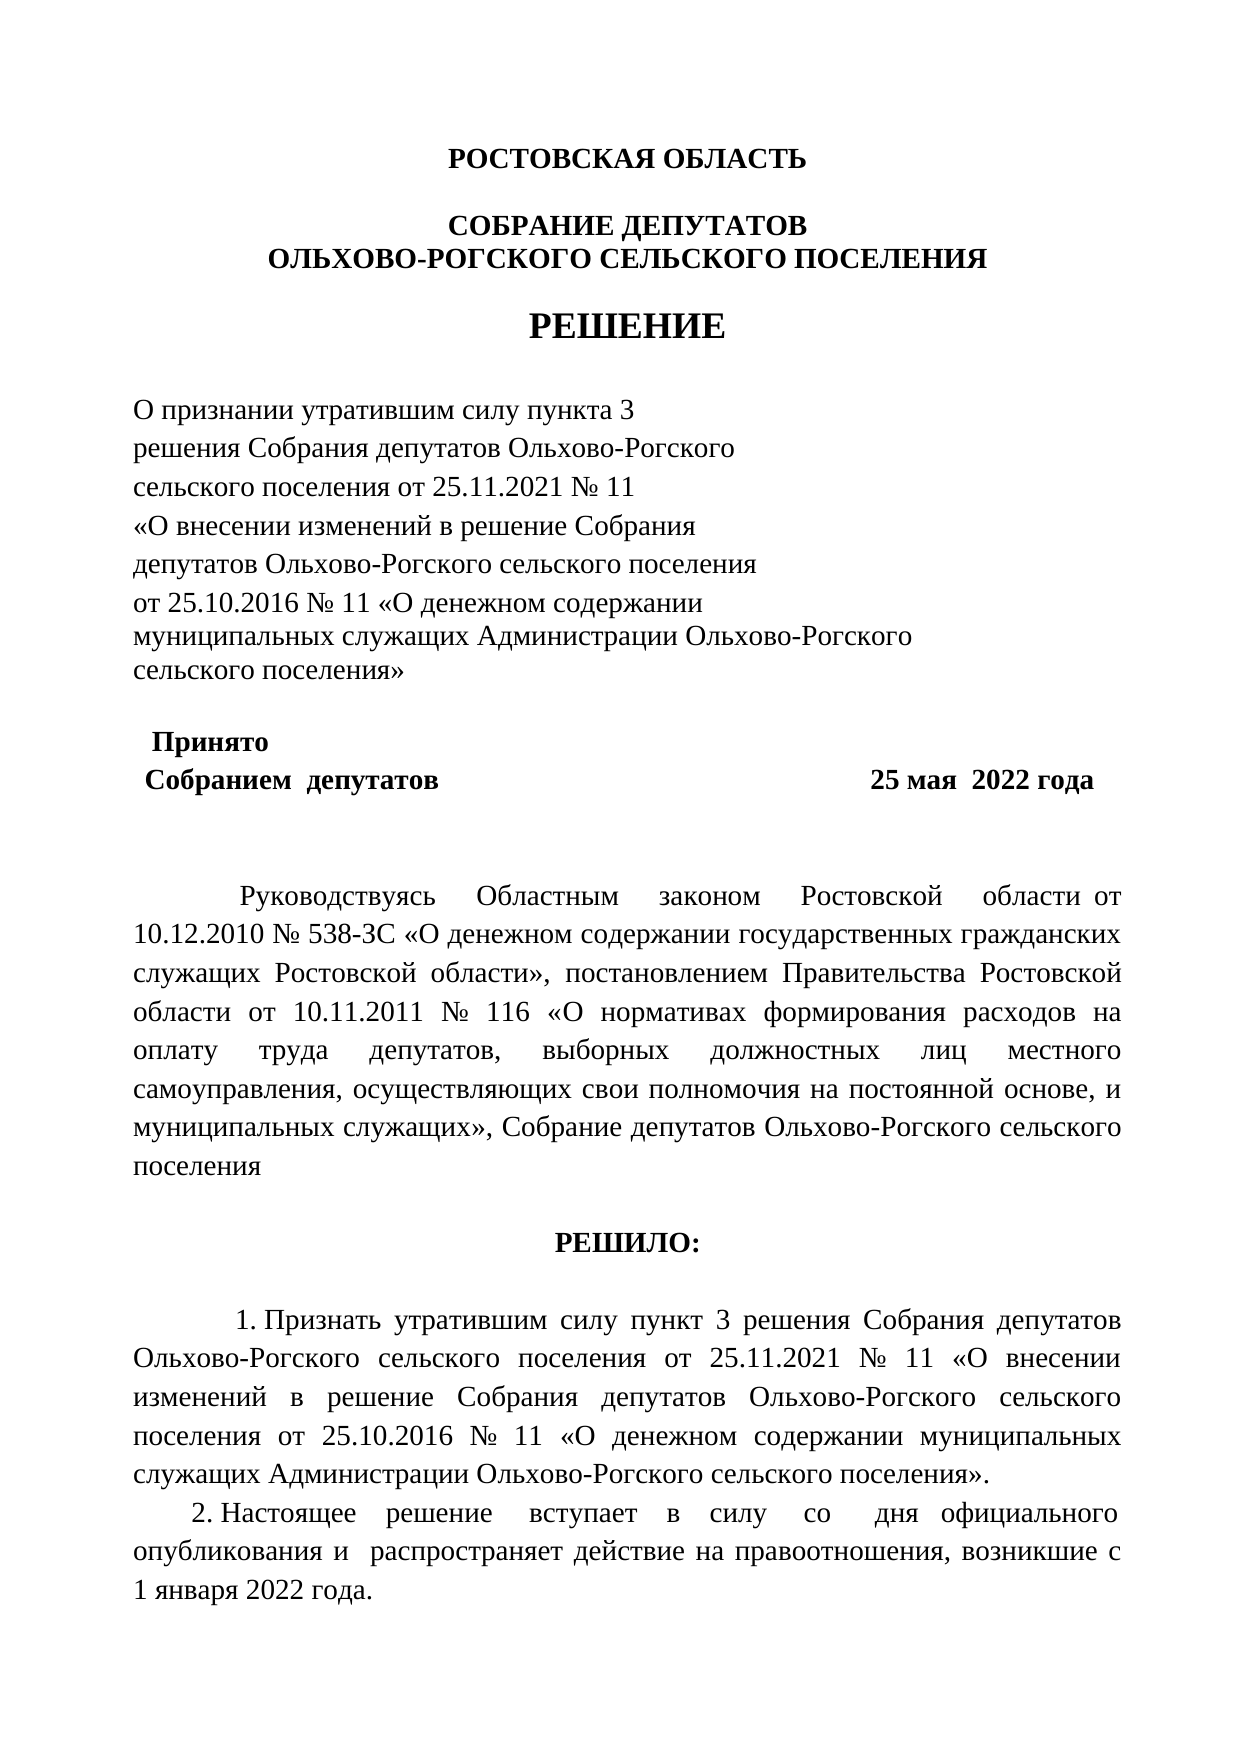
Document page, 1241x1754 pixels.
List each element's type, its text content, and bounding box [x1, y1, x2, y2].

text О признании утратившим силу пункта 3 [133, 392, 1122, 426]
text муниципальных служащих Администрации Ольхово-Рогского [133, 618, 1122, 652]
text сельского поселения» [133, 652, 1122, 685]
text ОЛЬХОВО-РОГСКОГО СЕЛЬСКОГО ПОСЕЛЕНИЯ [133, 242, 1122, 275]
text РЕШЕНИЕ [133, 304, 1122, 347]
text РОСТОВСКАЯ ОБЛАСТЬ [133, 141, 1122, 174]
text решения Собрания депутатов Ольхово-Рогского [133, 431, 1122, 464]
text сельского поселения от 25.11.2021 № 11 [133, 469, 1122, 503]
text опубликования и распространяет действие на правоотношения, возникшие с 1 января 2022 года. [133, 1533, 1122, 1605]
table_header 25 мая 2022 года [620, 685, 1196, 878]
table_header Принято Собранием депутатов [133, 685, 620, 878]
text от 25.10.2016 № 11 «О денежном содержании [133, 585, 1122, 618]
text СОБРАНИЕ ДЕПУТАТОВ [133, 208, 1122, 242]
text РЕШИЛО: [133, 1225, 1122, 1258]
text депутатов Ольхово-Рогского сельского поселения [133, 546, 1122, 580]
text 1. Признать утратившим силу пункт 3 решения Собрания депутатов Ольхово-Рогского сельского поселения от 25.11.2021 № 11 «О внесении изменений в решение Собрания депутатов Ольхово-Рогского сельского поселения от 25.10.2016 № 11 «О денежном содержании муниципальных служащих Администрации Ольхово-Рогского сельского поселения». [133, 1302, 1122, 1490]
text 2. Настоящее решение вступает в силу со дня официального [133, 1495, 1122, 1528]
text Руководствуясь Областным законом Ростовской области от 10.12.2010 № 538-ЗС «О денежном содержании государственных гражданских служащих Ростовской области», постановлением Правительства Ростовской области от 10.11.2011 № 116 «О нормативах формирования расходов на оплату труда депутатов, выборных должностных лиц местного самоуправления, осуществляющих свои полномочия на постоянной основе, и муниципальных служащих», Собрание депутатов Ольхово-Рогского сельского поселения [133, 878, 1122, 1181]
text «О внесении изменений в решение Собрания [133, 508, 1122, 541]
